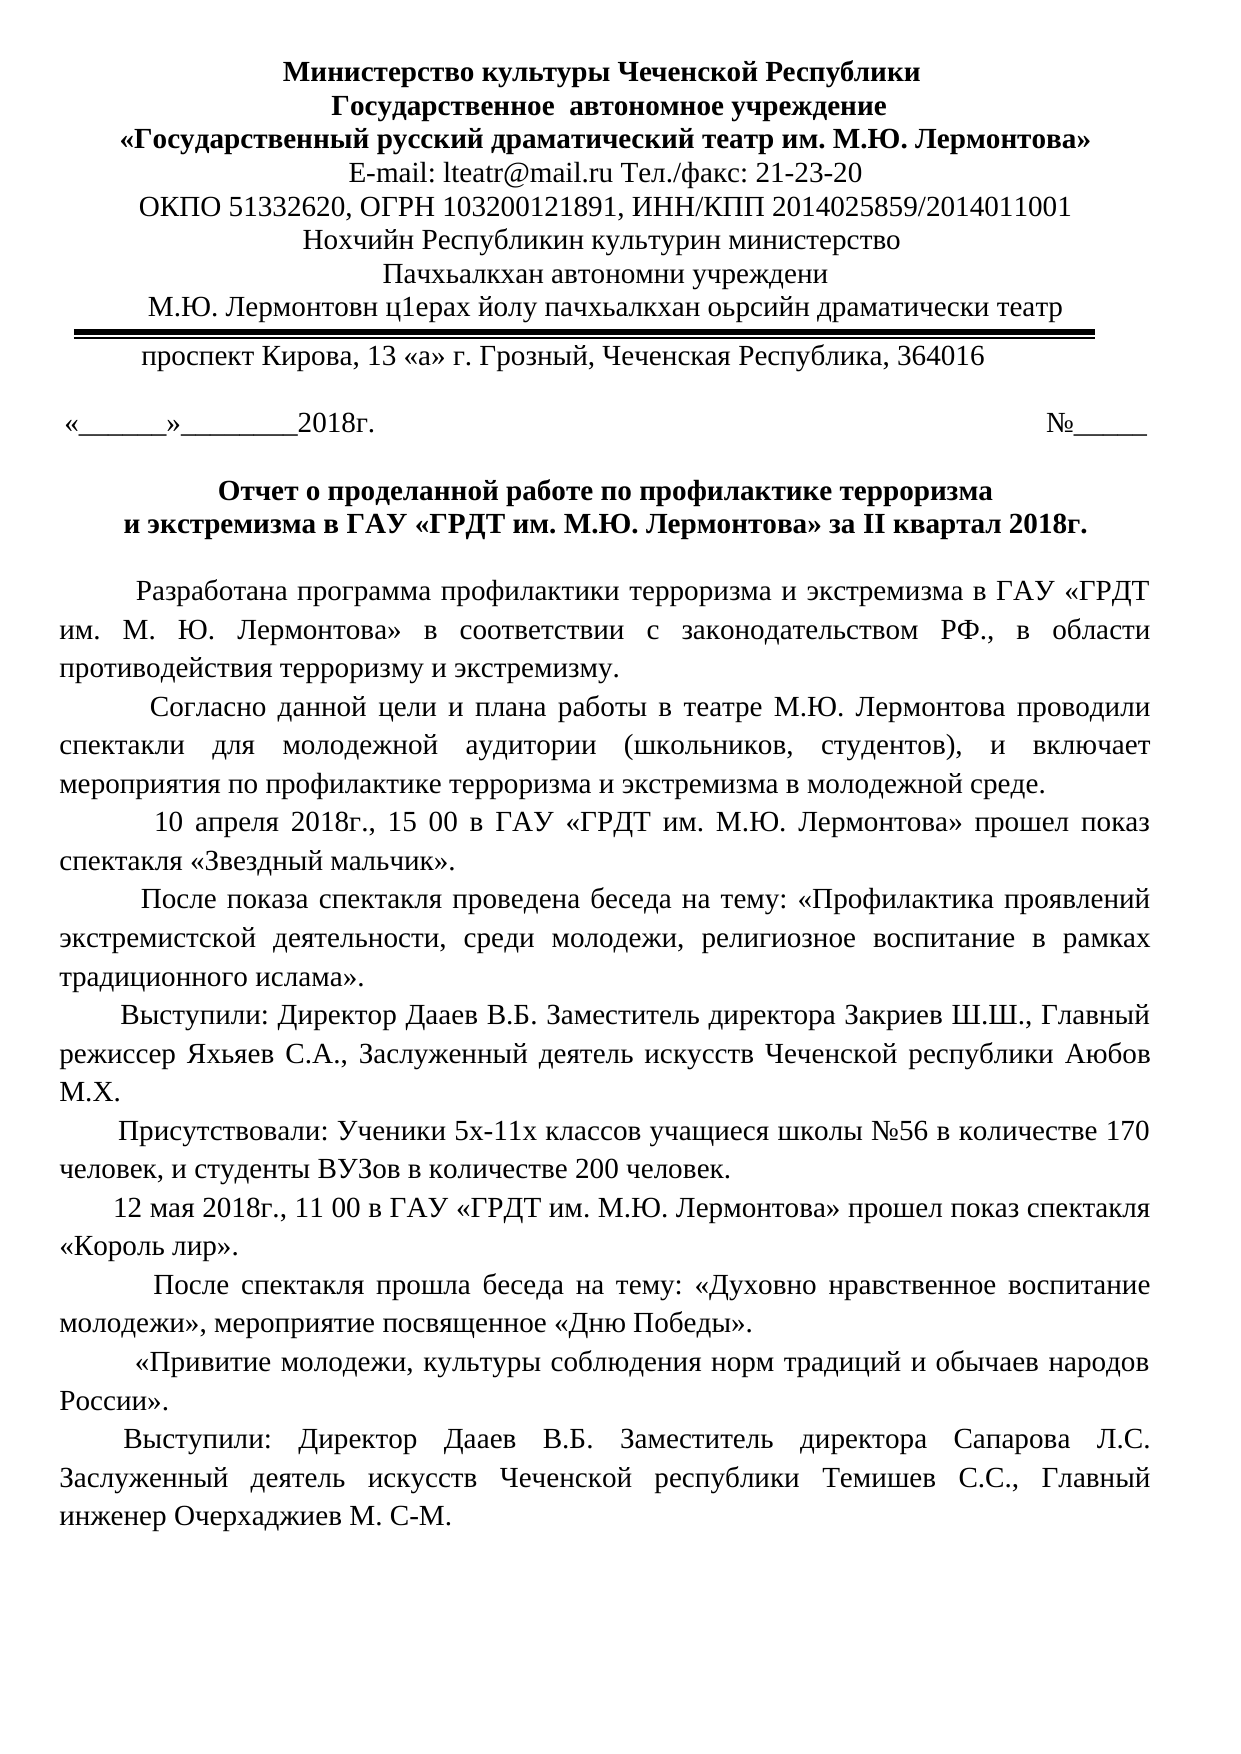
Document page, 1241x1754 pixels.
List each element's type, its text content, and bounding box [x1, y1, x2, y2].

text Выступили: Директор Дааев В.Б. Заместитель директора Закриев Ш.Ш., Главный режиссер Яхьяев С.А., Заслуженный деятель искусств Чеченской республики Аюбов М.Х. [59, 997, 1152, 1108]
table_header проспект Кирова, 13 «а» г. Грозный, Чеченская Республика, 364016 [74, 339, 1095, 406]
text Разработана программа профилактики терроризма и экстремизма в ГАУ «ГРДТ им. М. Ю. Лермонтова» в соответствии с законодательством РФ., в области противодействия терроризму и экстремизму. [59, 573, 1152, 684]
text 12 мая 2018г., 11 00 в ГАУ «ГРДТ им. М.Ю. Лермонтова» прошел показ спектакля «Король лир». [59, 1190, 1152, 1262]
text Присутствовали: Ученики 5х-11х классов учащиеся школы №56 в количестве 170 человек, и студенты ВУЗов в количестве 200 человек. [59, 1113, 1152, 1185]
text Министерство культуры Чеченской Республики Государственное автономное учреждение «Государственный русский драматический театр им. М.Ю. Лермонтова» E-mail: lteatr@mail.ru Тел./факс: 21-23-20 ОКПО 51332620, ОГРН 103200121891, ИНН/КПП 2014025859/2014011001 Нохчийн Республикин культурин министерство Пачхьалкхан автономни учреждени М.Ю. Лермонтовн ц1ерах йолу пачхьалкхан оьрсийн драматически театр [59, 54, 1152, 323]
text После спектакля прошла беседа на тему: «Духовно нравственное воспитание молодежи», мероприятие посвященное «Дню Победы». [59, 1267, 1152, 1339]
text и экстремизма в ГАУ «ГРДТ им. М.Ю. Лермонтова» за II квартал 2018г. [59, 506, 1152, 540]
text 10 апреля 2018г., 15 00 в ГАУ «ГРДТ им. М.Ю. Лермонтова» прошел показ спектакля «Звездный мальчик». [59, 804, 1152, 877]
text Выступили: Директор Дааев В.Б. Заместитель директора Сапарова Л.С. Заслуженный деятель искусств Чеченской республики Темишев С.С., Главный инженер Очерхаджиев М. С-М. [59, 1421, 1152, 1532]
text «Привитие молодежи, культуры соблюдения норм традиций и обычаев народов России». [59, 1344, 1152, 1416]
text Отчет о проделанной работе по профилактике терроризма [59, 473, 1152, 506]
text После показа спектакля проведена беседа на тему: «Профилактика проявлений экстремистской деятельности, среди молодежи, религиозное воспитание в рамках традиционного ислама». [59, 882, 1152, 992]
text Согласно данной цели и плана работы в театре М.Ю. Лермонтова проводили спектакли для молодежной аудитории (школьников, студентов), и включает мероприятия по профилактике терроризма и экстремизма в молодежной среде. [59, 689, 1152, 799]
text «______»________2018г. №_____ [59, 406, 1152, 439]
